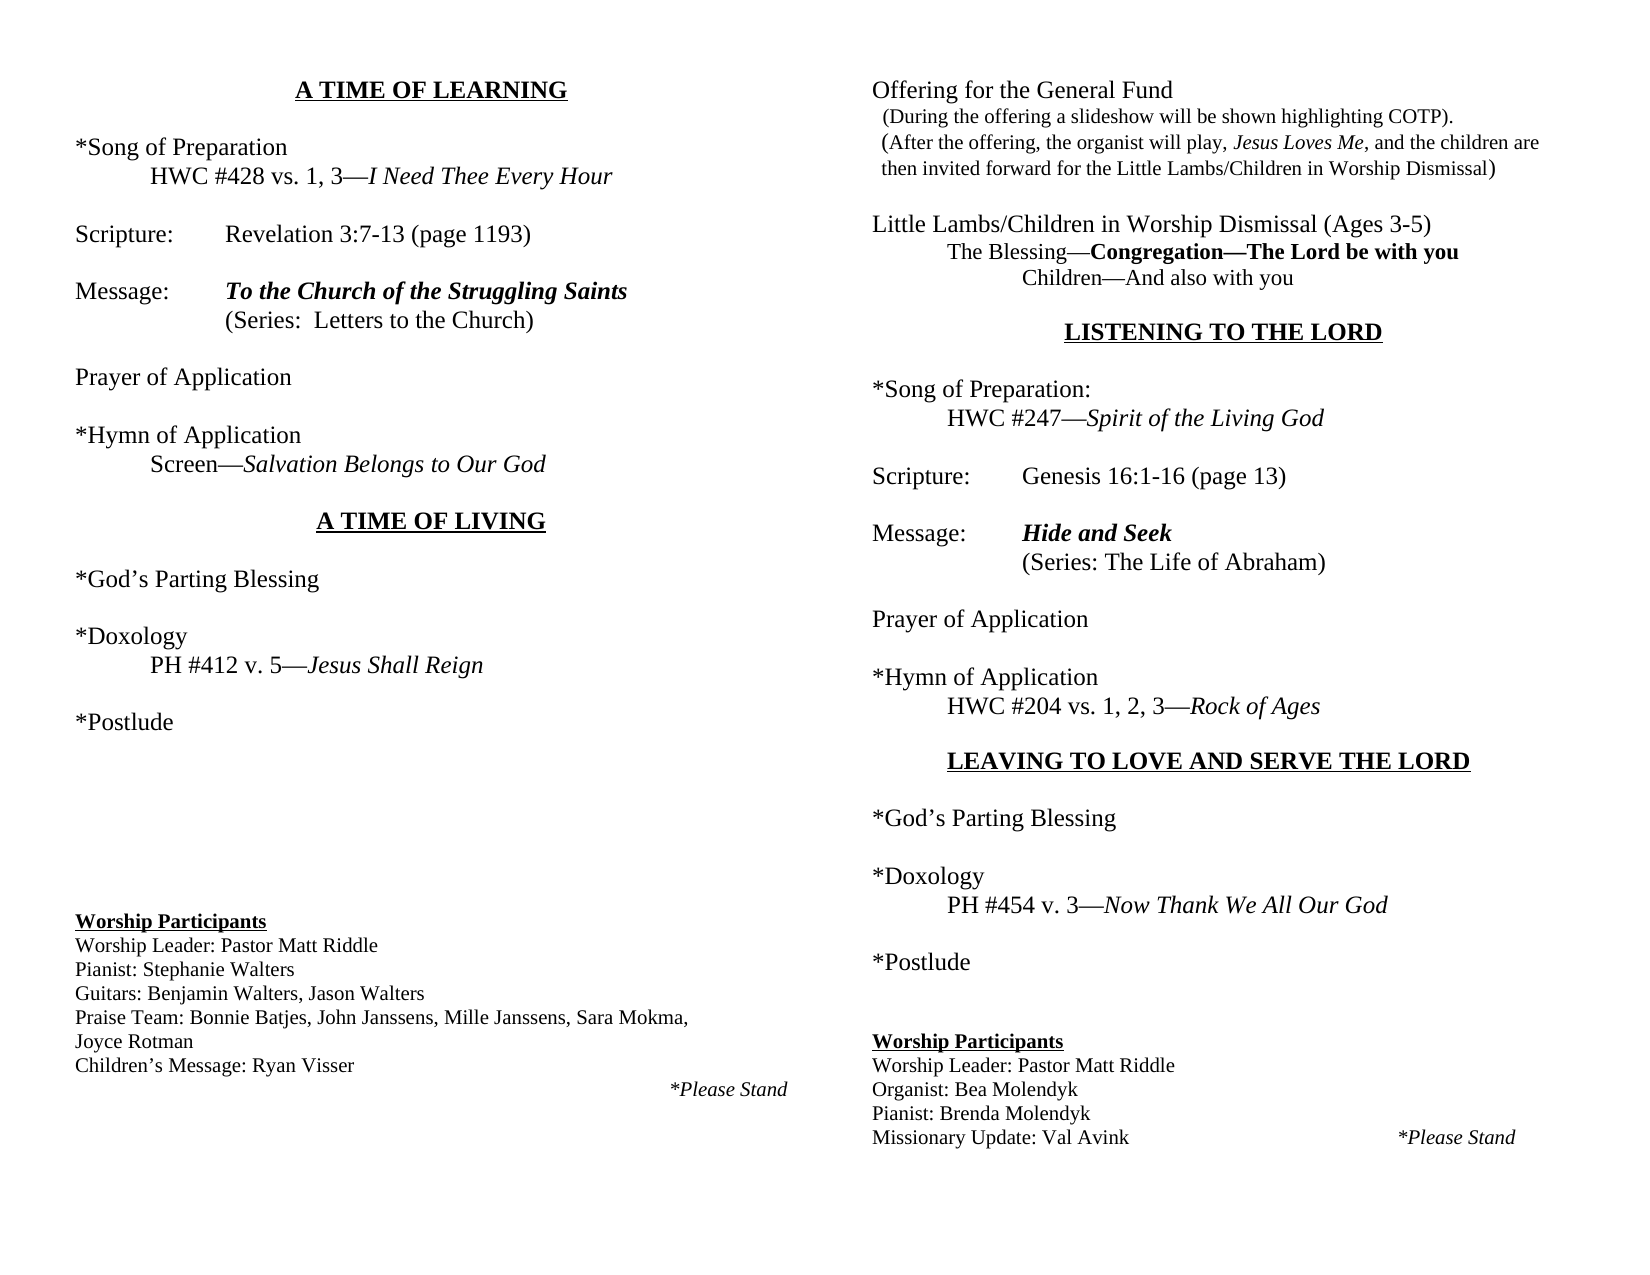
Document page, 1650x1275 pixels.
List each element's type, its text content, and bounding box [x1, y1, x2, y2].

text Joyce Rotman [75, 1029, 787, 1053]
text *Song of Preparation [75, 132, 787, 161]
text *Hymn of Application [75, 420, 787, 449]
subtitle Worship Participants [75, 909, 787, 933]
text Message: To the Church of the Struggling Saints [75, 276, 787, 305]
text *God’s Parting Blessing [75, 564, 787, 592]
subtitle Worship Participants [872, 1029, 1575, 1053]
text (During the offering a slideshow will be shown highlighting COTP). [872, 104, 1575, 128]
text *Hymn of Application [872, 662, 1575, 691]
text LISTENING TO THE LORD [872, 317, 1575, 346]
text Organist: Bea Molendyk [872, 1077, 1575, 1101]
text *Song of Preparation: [872, 374, 1575, 403]
text *Doxology [872, 861, 1575, 890]
text PH #454 v. 3—Now Thank We All Our God [872, 890, 1575, 918]
text HWC #204 vs. 1, 2, 3—Rock of Ages [872, 691, 1575, 719]
text Children—And also with you [872, 264, 1575, 291]
text *Please Stand [75, 1077, 787, 1101]
text (Series: Letters to the Church) [75, 305, 787, 334]
text Prayer of Application [872, 604, 1575, 633]
text Little Lambs/Children in Worship Dismissal (Ages 3-5) [872, 209, 1575, 238]
text (After the offering, the organist will play, Jesus Loves Me, and the children are then invited forward for the Little Lambs/Children in Worship Dismissal) [881, 128, 1575, 181]
text Praise Team: Bonnie Batjes, John Janssens, Mille Janssens, Sara Mokma, [75, 1005, 787, 1029]
text Guitars: Benjamin Walters, Jason Walters [75, 981, 787, 1005]
text Worship Leader: Pastor Matt Riddle [872, 1053, 1575, 1077]
text HWC #247—Spirit of the Living God [872, 403, 1575, 432]
text *Doxology [75, 621, 787, 650]
text A TIME OF LEARNING [75, 75, 787, 104]
text HWC #428 vs. 1, 3—I Need Thee Every Hour [75, 161, 787, 190]
text Prayer of Application [75, 362, 787, 391]
text Screen—Salvation Belongs to Our God [75, 449, 787, 477]
text LEAVING TO LOVE AND SERVE THE LORD [872, 746, 1575, 775]
text *Postlude [75, 707, 787, 736]
text Scripture: Genesis 16:1-16 (page 13) [872, 461, 1575, 489]
text *God’s Parting Blessing [872, 803, 1575, 832]
text Missionary Update: Val Avink *Please Stand [872, 1125, 1575, 1149]
text Scripture: Revelation 3:7-13 (page 1193) [75, 219, 787, 247]
text The Blessing—Congregation—The Lord be with you [872, 238, 1575, 264]
text Pianist: Brenda Molendyk [872, 1101, 1575, 1125]
text PH #412 v. 5—Jesus Shall Reign [75, 650, 787, 679]
text *Postlude [872, 947, 1575, 976]
text Worship Leader: Pastor Matt Riddle [75, 933, 787, 957]
text Message: Hide and Seek [872, 518, 1575, 547]
text (Series: The Life of Abraham) [872, 547, 1575, 576]
text Children’s Message: Ryan Visser [75, 1053, 787, 1077]
subtitle A TIME OF LIVING [75, 506, 787, 535]
text Offering for the General Fund [872, 75, 1575, 104]
text Pianist: Stephanie Walters [75, 957, 787, 981]
